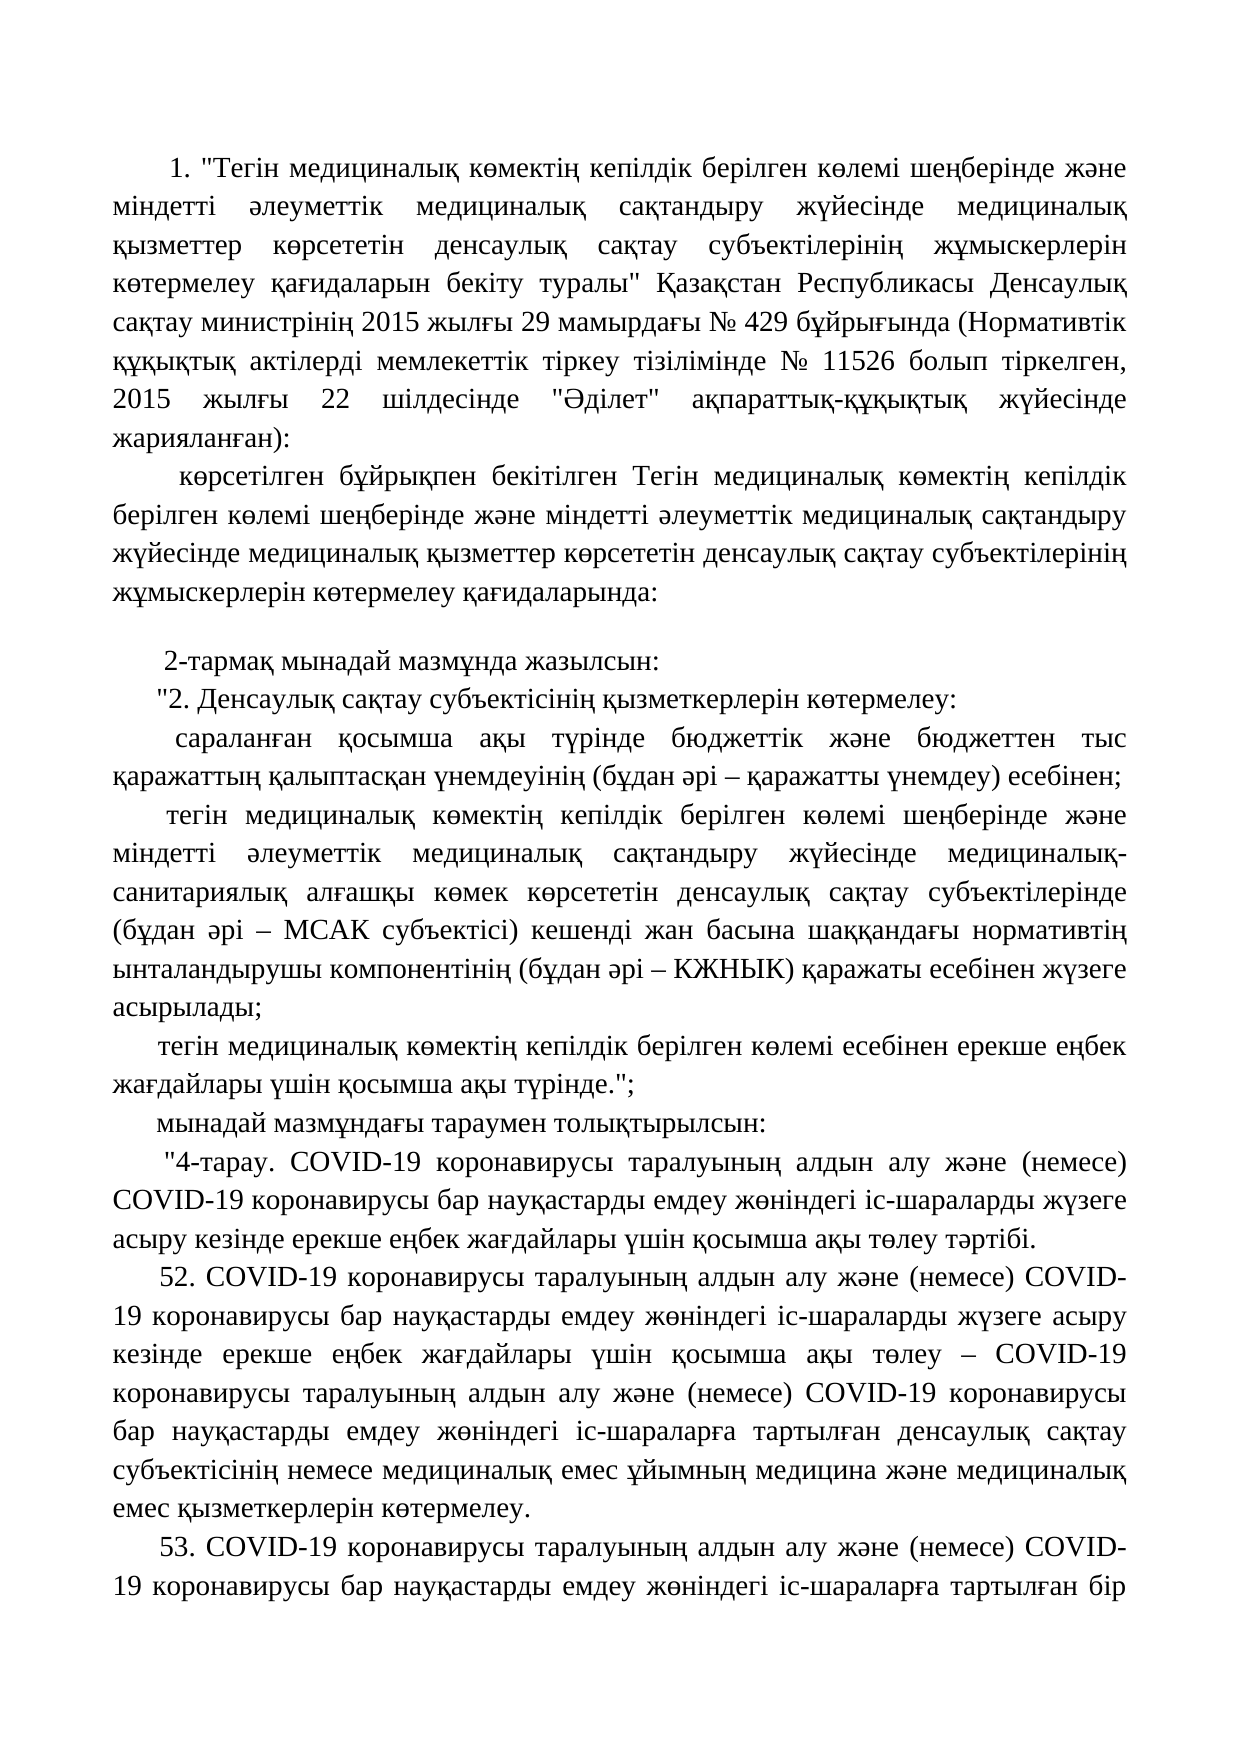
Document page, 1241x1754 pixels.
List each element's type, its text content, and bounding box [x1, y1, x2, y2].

text сараланған қосымша ақы түрінде бюджеттік және бюджеттен тыс қаражаттың қалыптасқан үнемдеуінің (бұдан әрі – қаражатты үнемдеу) есебінен; [112, 720, 1128, 792]
text 52. COVID-19 коронавирусы таралуының алдын алу және (немесе) COVID-19 коронавирусы бар науқастарды емдеу жөніндегі іс-шараларды жүзеге асыру кезінде ерекше еңбек жағдайлары үшін қосымша ақы төлеу – COVID-19 коронавирусы таралуының алдын алу және (немесе) COVID-19 коронавирусы бар науқастарды емдеу жөніндегі іс-шараларға тартылған денсаулық сақтау субъектісінің немесе медициналық емес ұйымның медицина және медициналық емес қызметкерлерін көтермелеу. [112, 1259, 1128, 1524]
text 1. "Тегін медициналық көмектің кепілдік берілген көлемі шеңберінде және міндетті әлеуметтік медициналық сақтандыру жүйесінде медициналық қызметтер көрсететін денсаулық сақтау субъектілерінің жұмыскерлерін көтермелеу қағидаларын бекіту туралы" Қазақстан Республикасы Денсаулық сақтау министрінің 2015 жылғы 29 мамырдағы № 429 бұйрығында (Нормативтік құқықтық актілерді мемлекеттік тіркеу тізілімінде № 11526 болып тіркелген, 2015 жылғы 22 шілдесінде "Әділет" ақпараттық-құқықтық жүйесінде жарияланған): [112, 150, 1128, 453]
text 2-тармақ мынадай мазмұнда жазылсын: [112, 643, 1128, 676]
text көрсетілген бұйрықпен бекітілген Тегін медициналық көмектің кепілдік берілген көлемі шеңберінде және міндетті әлеуметтік медициналық сақтандыру жүйесінде медициналық қызметтер көрсететін денсаулық сақтау субъектілерінің жұмыскерлерін көтермелеу қағидаларында: [112, 458, 1128, 607]
text мынадай мазмұндағы тараумен толықтырылсын: [112, 1105, 1128, 1139]
text "4-тарау. СОVID-19 коронавирусы таралуының алдын алу және (немесе) СОVID-19 коронавирусы бар науқастарды емдеу жөніндегі іс-шараларды жүзеге асыру кезінде ерекше еңбек жағдайлары үшін қосымша ақы төлеу тәртібі. [112, 1144, 1128, 1254]
text "2. Денсаулық сақтау субъектісінің қызметкерлерін көтермелеу: [112, 681, 1128, 715]
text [112, 1529, 1128, 1601]
text тегін медициналық көмектің кепілдік берілген көлемі есебінен ерекше еңбек жағдайлары үшін қосымша ақы түрінде."; [112, 1028, 1128, 1100]
text тегін медициналық көмектің кепілдік берілген көлемі шеңберінде және міндетті әлеуметтік медициналық сақтандыру жүйесінде медициналық-санитариялық алғашқы көмек көрсететін денсаулық сақтау субъектілерінде (бұдан әрі – МСАК субъектісі) кешенді жан басына шаққандағы нормативтің ынталандырушы компонентінің (бұдан әрі – КЖНЫК) қаражаты есебінен жүзеге асырылады; [112, 797, 1128, 1023]
